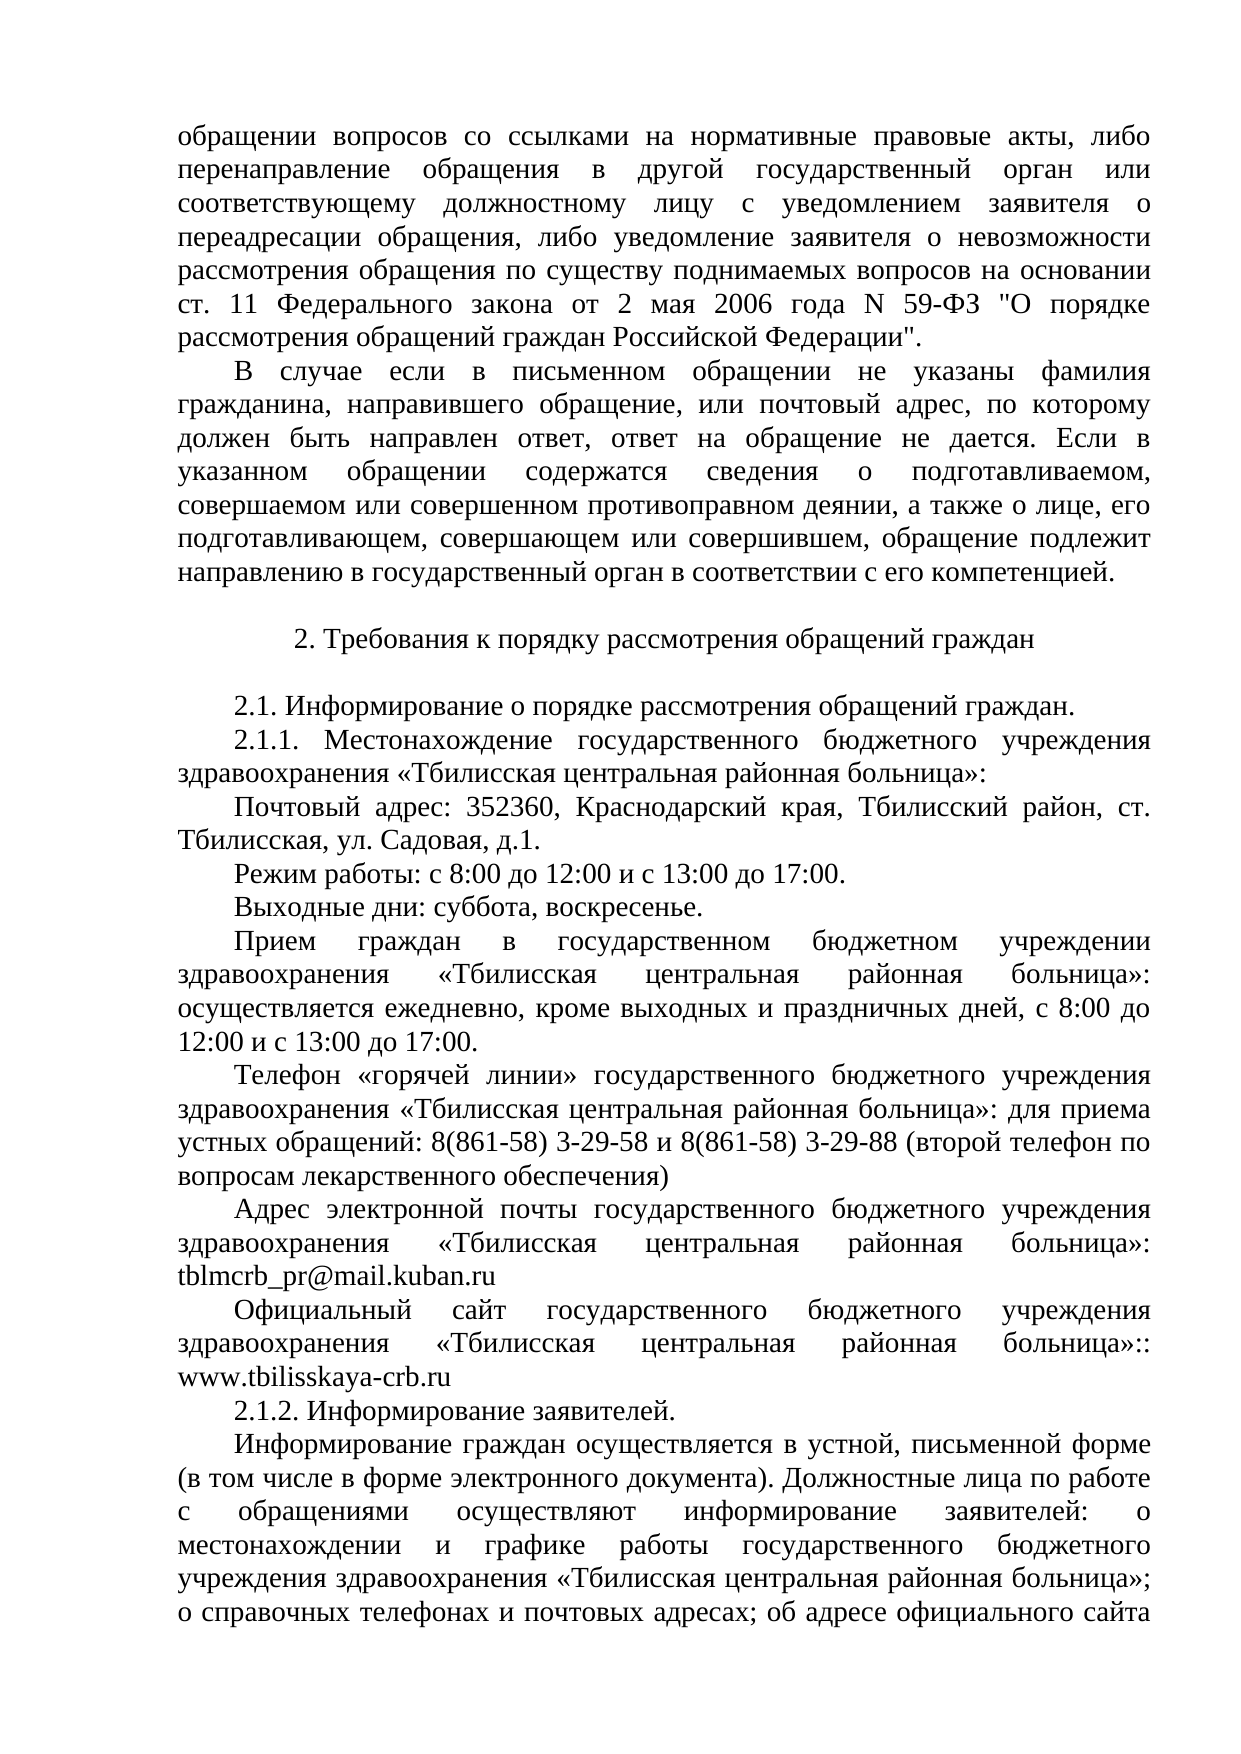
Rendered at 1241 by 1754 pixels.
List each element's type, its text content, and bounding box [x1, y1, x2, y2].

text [177, 118, 1152, 353]
text Прием граждан в государственном бюджетном учреждении здравоохранения «Тбилисская центральная районная больница»: осуществляется ежедневно, кроме выходных и праздничных дней, с 8:00 до 12:00 и с 13:00 до 17:00. [177, 923, 1152, 1057]
text Выходные дни: суббота, воскресенье. [177, 889, 1152, 923]
text 2.1.2. Информирование заявителей. [177, 1393, 1152, 1426]
text Телефон «горячей линии» государственного бюджетного учреждения здравоохранения «Тбилисская центральная районная больница»: для приема устных обращений: 8(861-58) 3-29-58 и 8(861-58) 3-29-88 (второй телефон по вопросам лекарственного обеспечения) [177, 1057, 1152, 1191]
text Режим работы: с 8:00 до 12:00 и с 13:00 до 17:00. [177, 856, 1152, 889]
text 2.1. Информирование о порядке рассмотрения обращений граждан. [177, 688, 1152, 722]
text 2. Требования к порядку рассмотрения обращений граждан [177, 621, 1152, 655]
text В случае если в письменном обращении не указаны фамилия гражданина, направившего обращение, или почтовый адрес, по которому должен быть направлен ответ, ответ на обращение не дается. Если в указанном обращении содержатся сведения о подготавливаемом, совершаемом или совершенном противоправном деянии, а также о лице, его подготавливающем, совершающем или совершившем, обращение подлежит направлению в государственный орган в соответствии с его компетенцией. [177, 353, 1152, 588]
text 2.1.1. Местонахождение государственного бюджетного учреждения здравоохранения «Тбилисская центральная районная больница»: [177, 722, 1152, 789]
text Почтовый адрес: 352360, Краснодарский края, Тбилисский район, ст. Тбилисская, ул. Садовая, д.1. [177, 789, 1152, 856]
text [177, 1426, 1152, 1627]
text Официальный сайт государственного бюджетного учреждения здравоохранения «Тбилисская центральная районная больница»:: www.tbilisskaya-crb.ru [177, 1292, 1152, 1393]
text Адрес электронной почты государственного бюджетного учреждения здравоохранения «Тбилисская центральная районная больница»: tblmcrb_pr@mail.kuban.ru [177, 1191, 1152, 1292]
